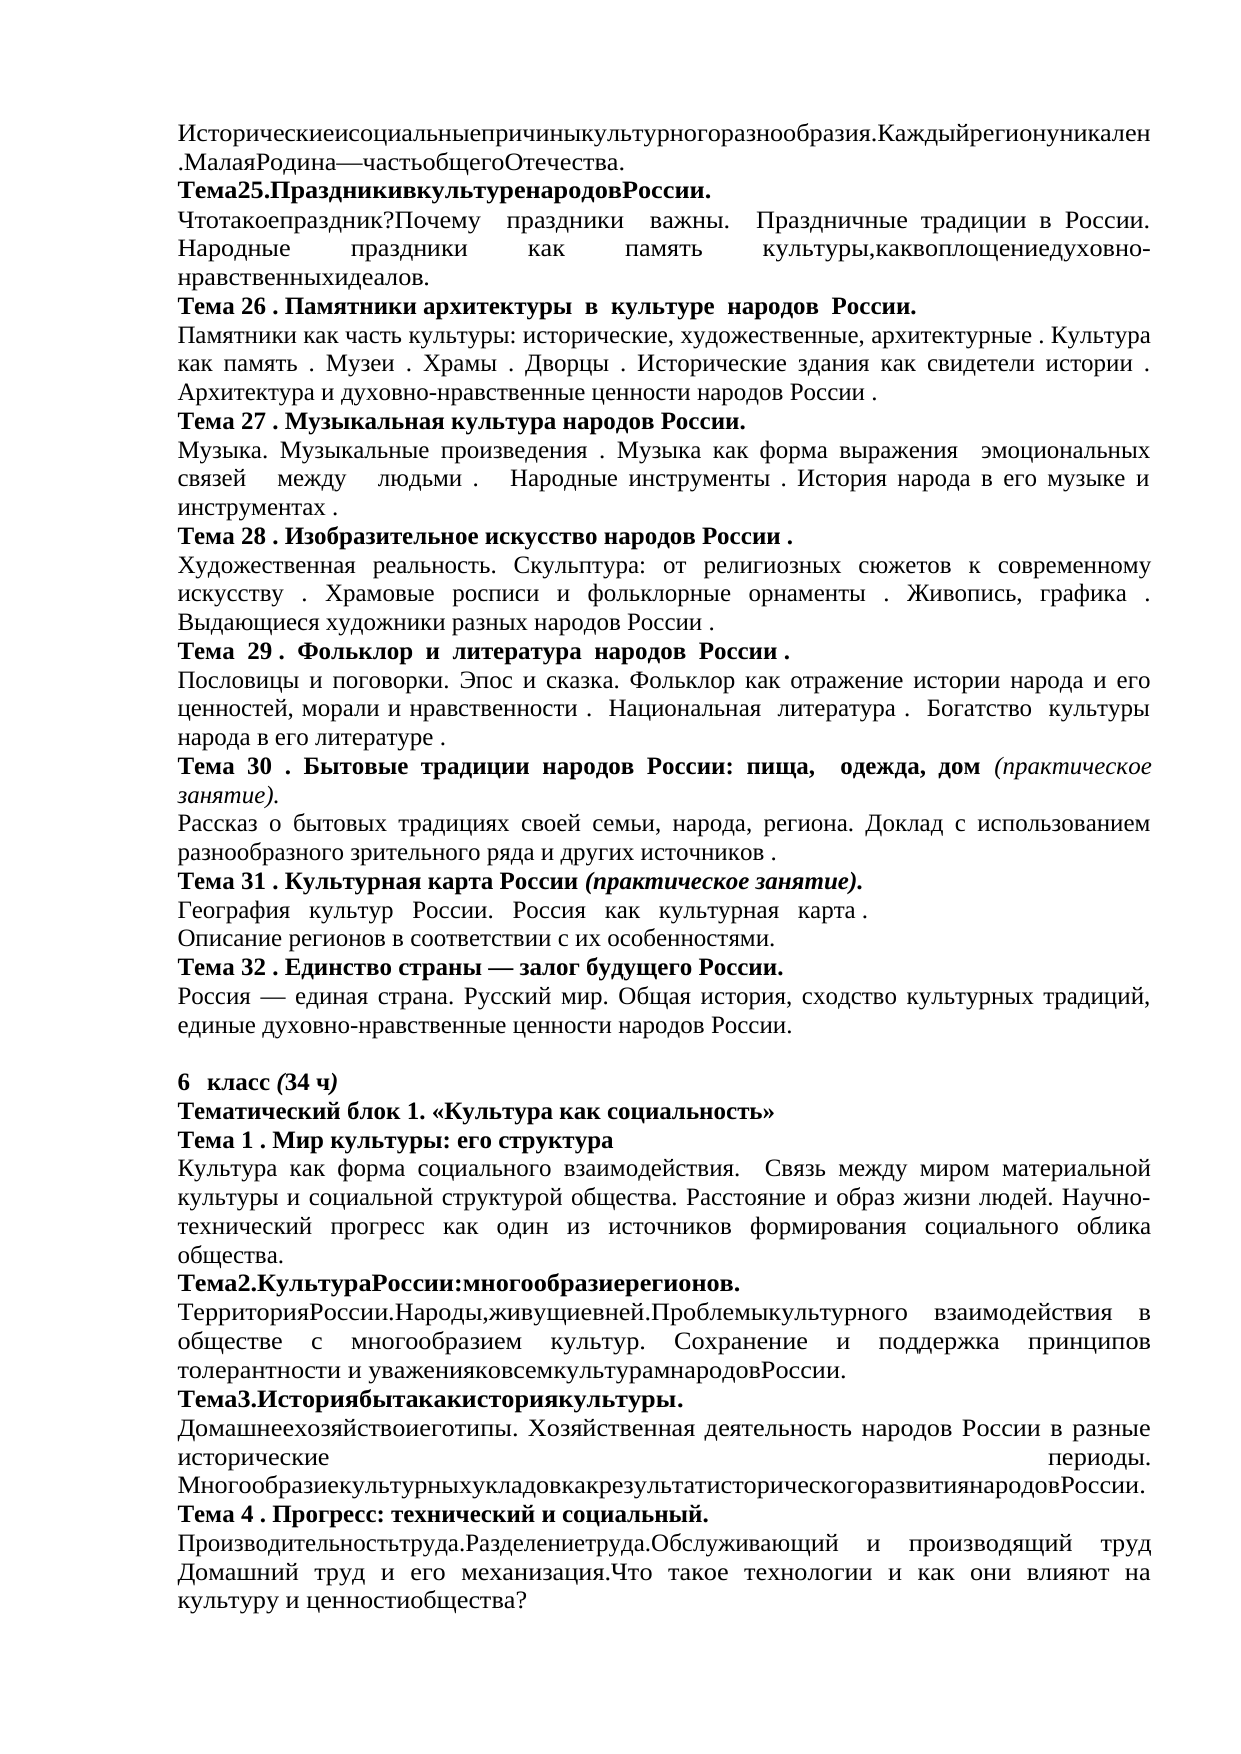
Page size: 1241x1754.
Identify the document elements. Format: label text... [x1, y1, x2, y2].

text География культур России. Россия как культурная карта . [177, 895, 1152, 923]
text Производительностьтруда.Разделениетруда.Обслуживающий и производящий труд Домашний труд и его механизация.Что такое технологии и как они влияют на культуру и ценностиобщества? [177, 1528, 1152, 1614]
text Пословицы и поговорки. Эпос и сказка. Фольклор как отражение истории народа и его ценностей, морали и нравственности . Национальная литература . Богатство культуры народа в его литературе . [177, 665, 1152, 751]
text Тема 4 . Прогресс: технический и социальный. [177, 1499, 1152, 1528]
text Тема 29 . Фольклор и литература народов России . [177, 636, 1152, 665]
text Историческиеисоциальныепричиныкультурногоразнообразия.Каждыйрегионуникален.МалаяРодина—частьобщегоОтечества. [177, 118, 1152, 176]
text Чтотакоепраздник?Почему праздники важны. Праздничные традиции в России. Народные праздники как память культуры,каквоплощениедуховно-нравственныхидеалов. [177, 205, 1152, 291]
text Тема3.Историябытакакисториякультуры. [177, 1384, 1152, 1412]
text Тема 26 . Памятники архитектуры в культуре народов России. [177, 291, 1152, 320]
list класс (34 ч) [177, 1067, 1152, 1096]
text Тема 27 . Музыкальная культура народов России. [177, 406, 1152, 435]
text Тема 30 . Бытовые традиции народов России: пища, одежда, дом (практическое занятие). [177, 751, 1152, 808]
text Тема 1 . Мир культуры: его структура [177, 1125, 1152, 1153]
text Музыка. Музыкальные произведения . Музыка как форма выражения эмоциональных связей между людьми . Народные инструменты . История народа в его музыке и инструментах . [177, 435, 1152, 521]
text Тема25.ПраздникивкультуренародовРоссии. [177, 176, 1152, 204]
text Памятники как часть культуры: исторические, художественные, архитектурные . Культура как память . Музеи . Храмы . Дворцы . Исторические здания как свидетели истории . Архитектура и духовно-нравственные ценности народов России . [177, 320, 1152, 406]
text Тема2.КультураРоссии:многообразиерегионов. [177, 1268, 1152, 1297]
text Художественная реальность. Скульптура: от религиозных сюжетов к современному искусству . Храмовые росписи и фольклорные орнаменты . Живопись, графика . Выдающиеся художники разных народов России . [177, 550, 1152, 636]
text Тема 32 . Единство страны — залог будущего России. [177, 952, 1152, 981]
text Тема 31 . Культурная карта России (практическое занятие). [177, 866, 1152, 895]
text Россия — единая страна. Русский мир. Общая история, сходство культурных традиций, единые духовно-нравственные ценности народов России. [177, 981, 1152, 1038]
text Описание регионов в соответствии с их особенностями. [177, 923, 1152, 952]
text Домашнеехозяйствоиеготипы. Хозяйственная деятельность народов России в разные исторические периоды. МногообразиекультурныхукладовкакрезультатисторическогоразвитиянародовРоссии. [177, 1413, 1152, 1499]
text Культура как форма социального взаимодействия. Связь между миром материальной культуры и социальной структурой общества. Расстояние и образ жизни людей. Научно-технический прогресс как один из источников формирования социального облика общества. [177, 1153, 1152, 1268]
text Рассказ о бытовых традициях своей семьи, народа, региона. Доклад с использованием разнообразного зрительного ряда и других источников . [177, 808, 1152, 866]
text Тематический блок 1. «Культура как социальность» [177, 1096, 1152, 1125]
text Тема 28 . Изобразительное искусство народов России . [177, 521, 1152, 550]
text ТерриторияРоссии.Народы,живущиевней.Проблемыкультурного взаимодействия в обществе с многообразием культур. Сохранение и поддержка принципов толерантности и уваженияковсемкультурамнародовРоссии. [177, 1297, 1152, 1384]
